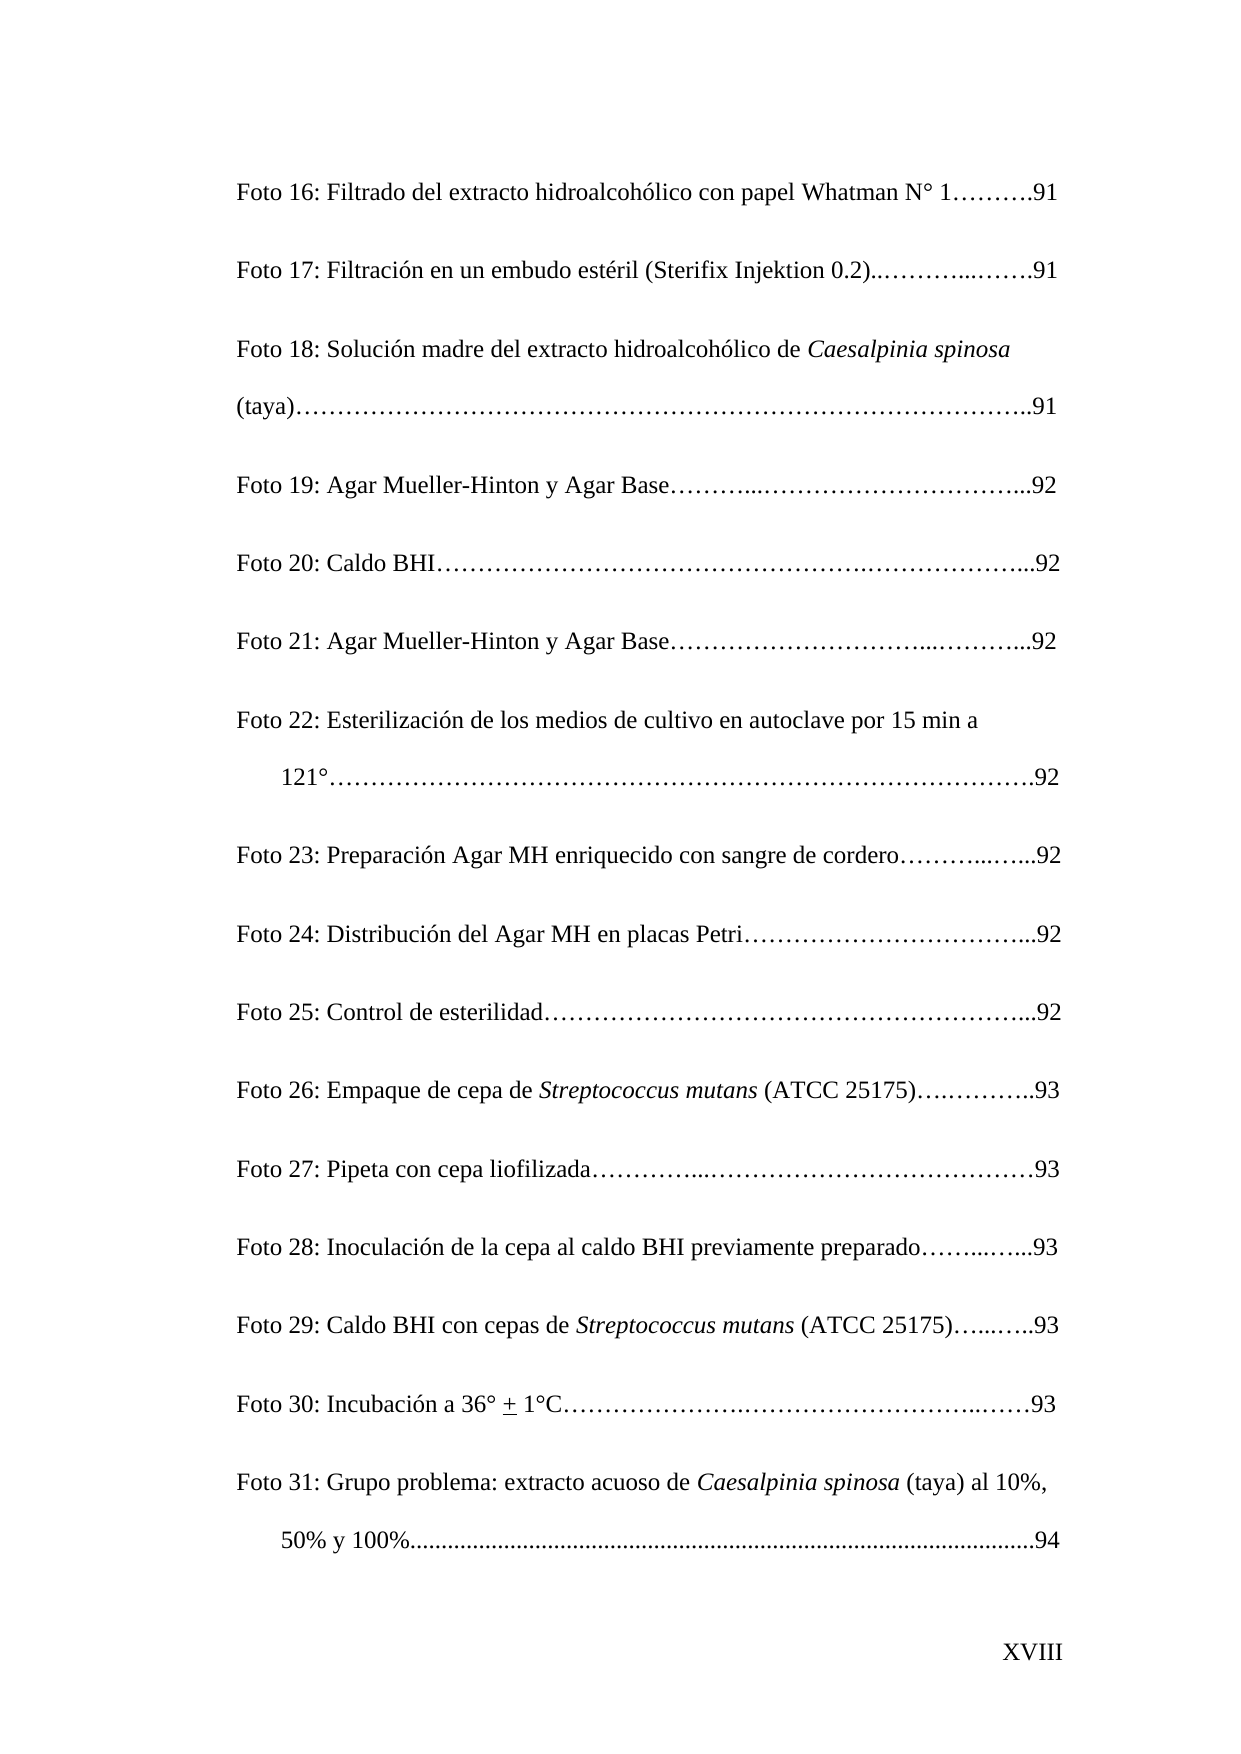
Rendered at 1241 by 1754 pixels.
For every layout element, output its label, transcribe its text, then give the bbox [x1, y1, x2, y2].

text Foto 23: Preparación Agar MH enriquecido con sangre de cordero………...…...92 [236, 841, 1063, 869]
text Foto 27: Pipeta con cepa liofilizada…………...…………………………………93 [236, 1154, 1063, 1183]
text Foto 24: Distribución del Agar MH en placas Petri……………………………...92 [236, 919, 1063, 948]
text Foto 21: Agar Mueller-Hinton y Agar Base…………………………...………...92 [236, 626, 1063, 655]
text Foto 18: Solución madre del extracto hidroalcohólico de Caesalpinia spinosa (taya)……………………………………………………………………………..91 [236, 334, 1063, 420]
text Foto 22: Esterilización de los medios de cultivo en autoclave por 15 min a 121°………………………………………………………………………….92 [236, 705, 1063, 791]
text Foto 19: Agar Mueller-Hinton y Agar Base………...…………………………...92 [236, 470, 1063, 498]
text Foto 28: Inoculación de la cepa al caldo BHI previamente preparado……...…...93 [236, 1232, 1063, 1261]
text Foto 31: Grupo problema: extracto acuoso de Caesalpinia spinosa (taya) al 10%, 50% y 100%....................................................................................................94 [236, 1467, 1063, 1553]
text Foto 29: Caldo BHI con cepas de Streptococcus mutans (ATCC 25175)…...…..93 [236, 1311, 1063, 1339]
text Foto 30: Incubación a 36° + 1°C………………….………………………..……93 [236, 1389, 1063, 1418]
text Foto 17: Filtración en un embudo estéril (Sterifix Injektion 0.2)..………...…….91 [236, 256, 1063, 284]
text Foto 16: Filtrado del extracto hidroalcohólico con papel Whatman N° 1……….91 [236, 177, 1063, 206]
text Foto 25: Control de esterilidad…………………………………………………...92 [236, 997, 1063, 1026]
text Foto 26: Empaque de cepa de Streptococcus mutans (ATCC 25175)….………..93 [236, 1076, 1063, 1104]
text Foto 20: Caldo BHI…………………………………………….………………...92 [236, 548, 1063, 577]
